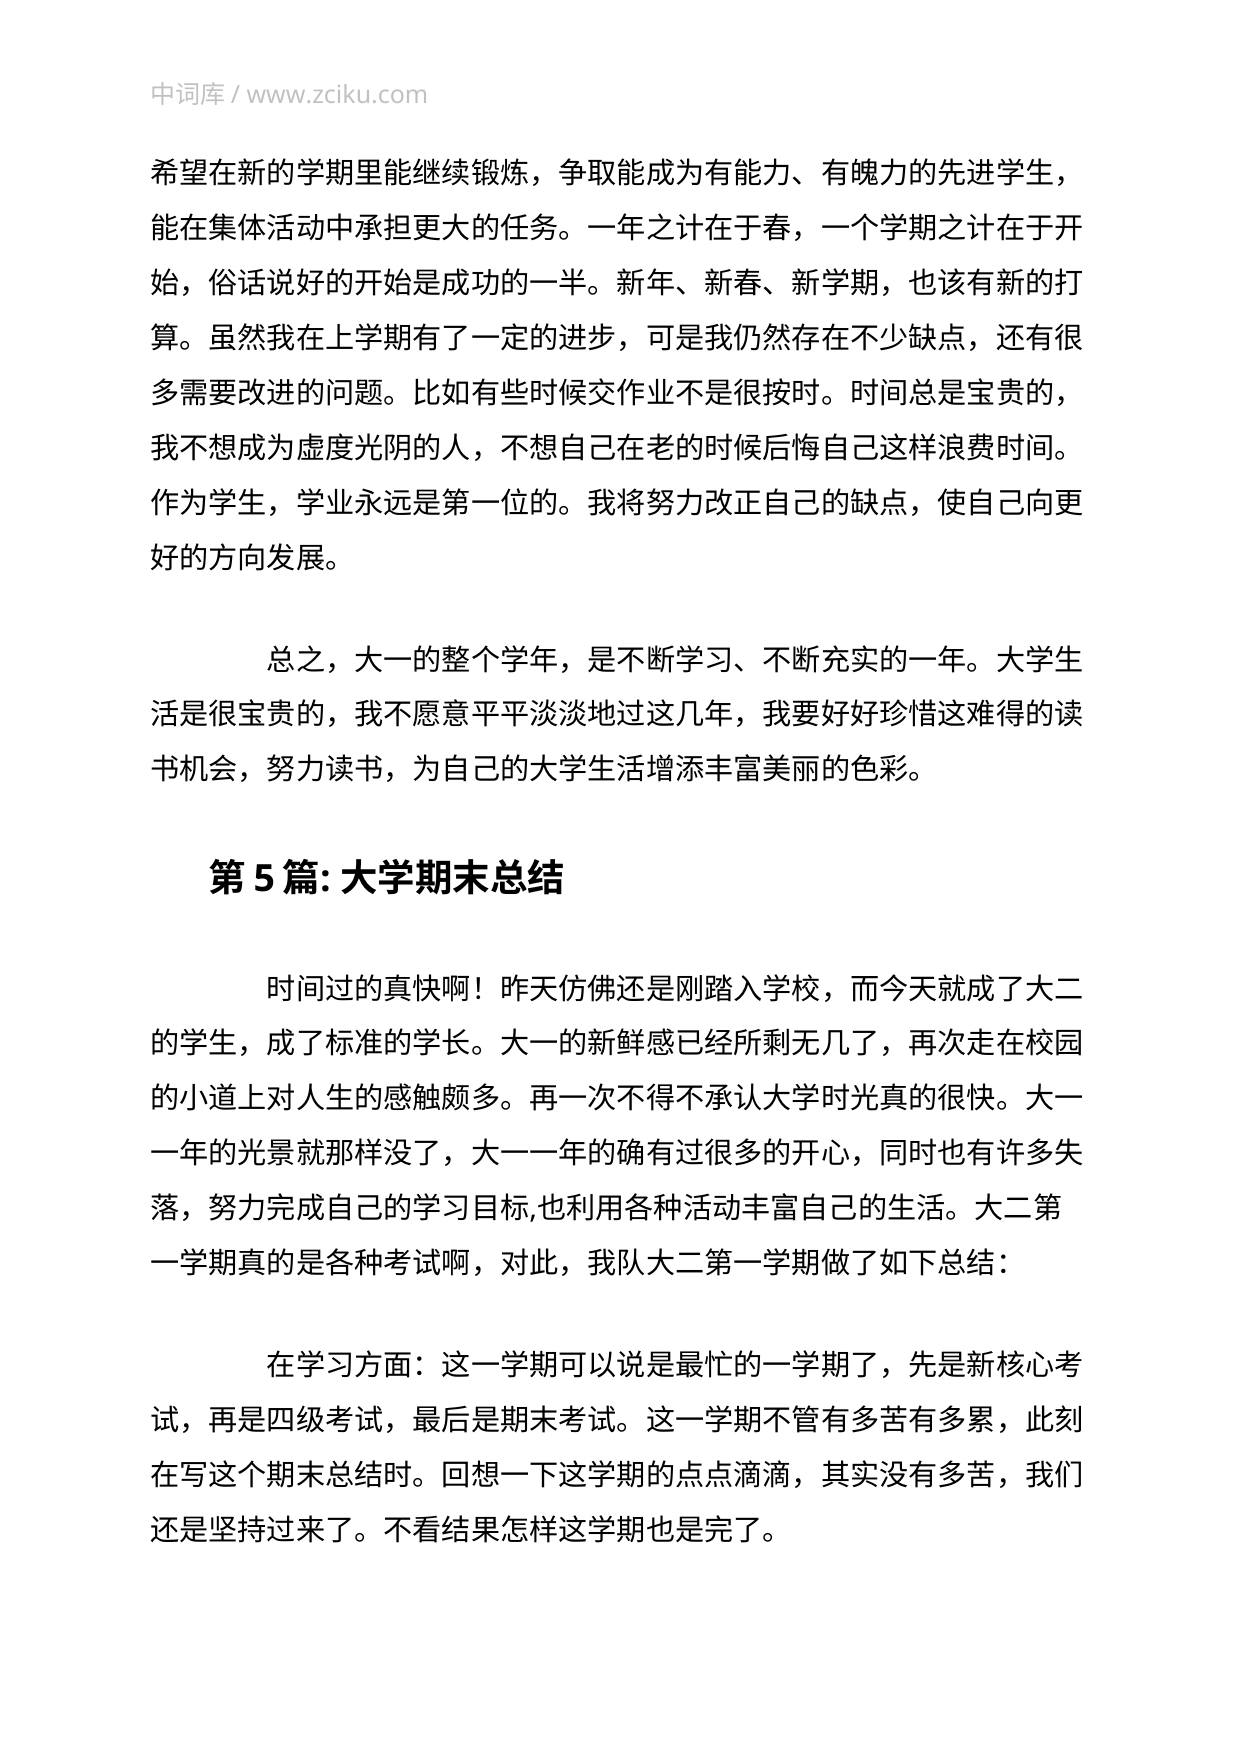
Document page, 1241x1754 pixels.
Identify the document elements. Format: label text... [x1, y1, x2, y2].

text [150, 150, 1090, 577]
text 总之，大一的整个学年，是不断学习、不断充实的一年。大学生活是很宝贵的，我不愿意平平淡淡地过这几年，我要好好珍惜这难得的读书机会，努力读书，为自己的大学生活增添丰富美丽的色彩。 [150, 636, 1090, 788]
text 时间过的真快啊！昨天仿佛还是刚踏入学校，而今天就成了大二的学生，成了标准的学长。大一的新鲜感已经所剩无几了，再次走在校园的小道上对人生的感触颇多。再一次不得不承认大学时光真的很快。大一一年的光景就那样没了，大一一年的确有过很多的开心，同时也有许多失落，努力完成自己的学习目标,也利用各种活动丰富自己的生活。大二第一学期真的是各种考试啊，对此，我队大二第一学期做了如下总结： [150, 965, 1090, 1282]
text 第5篇: 大学期末总结 [150, 848, 1090, 902]
text 在学习方面：这一学期可以说是最忙的一学期了，先是新核心考试，再是四级考试，最后是期末考试。这一学期不管有多苦有多累，此刻在写这个期末总结时。回想一下这学期的点点滴滴，其实没有多苦，我们还是坚持过来了。不看结果怎样这学期也是完了。 [150, 1342, 1090, 1548]
